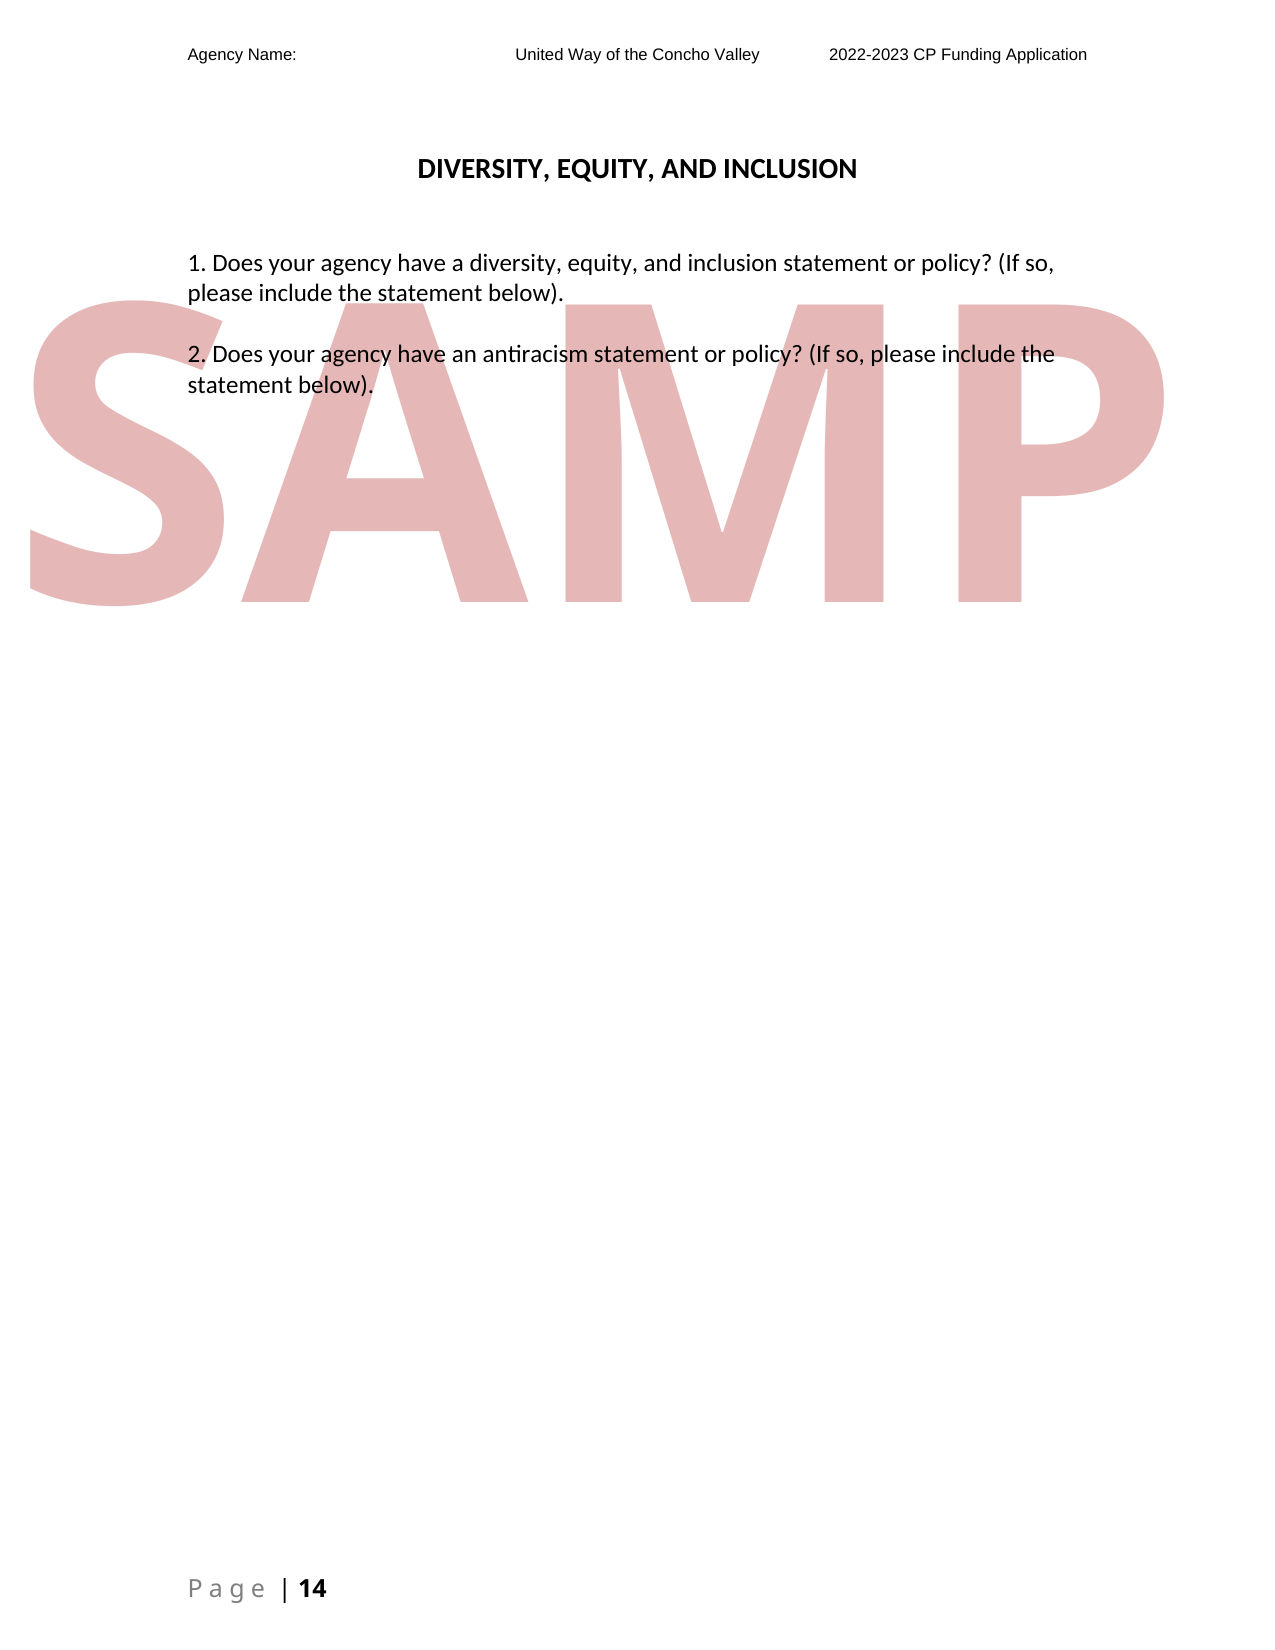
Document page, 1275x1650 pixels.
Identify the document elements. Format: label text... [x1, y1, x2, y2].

text 1. Does your agency have a diversity, equity, and inclusion statement or policy? (If so, please include the statement below). [187, 247, 1087, 308]
text 2. Does your agency have an antiracism statement or policy? (If so, please include the statement below). [187, 338, 1087, 399]
text DIVERSITY, EQUITY, AND INCLUSION [187, 150, 1087, 186]
